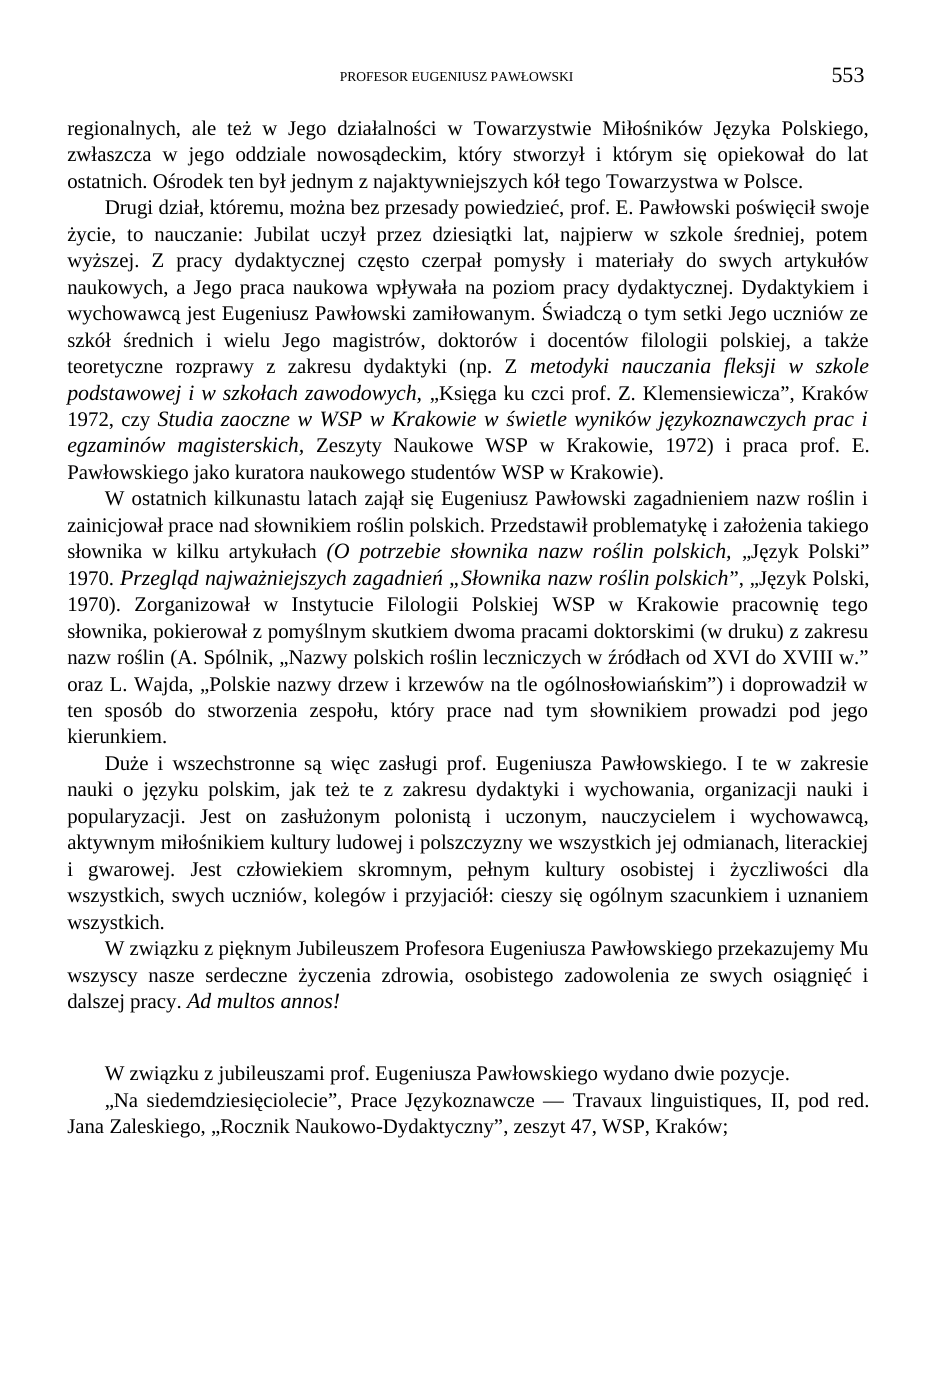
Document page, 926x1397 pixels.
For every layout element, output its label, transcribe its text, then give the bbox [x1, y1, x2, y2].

text „Na siedemdziesięciolecie”, Prace Językoznawcze — Travaux linguistiques, II, pod red. Jana Zaleskiego, „Rocznik Naukowo-Dydaktyczny”, zeszyt 47, WSP, Kraków; [67, 1085, 869, 1139]
text Duże i wszechstronne są więc zasługi prof. Eugeniusza Pawłowskiego. I te w zakresie nauki o języku polskim, jak też te z zakresu dydaktyki i wychowania, organizacji nauki i popularyzacji. Jest on zasłużonym polonistą i uczonym, nauczycielem i wychowawcą, aktywnym miłośnikiem kultury ludowej i polszczyzny we wszystkich jej odmianach, literackiej i gwarowej. Jest człowiekiem skromnym, pełnym kultury osobistej i życzliwości dla wszystkich, swych uczniów, kolegów i przyjaciół: cieszy się ogólnym szacunkiem i uznaniem wszystkich. [67, 749, 869, 934]
text W związku z jubileuszami prof. Eugeniusza Pawłowskiego wydano dwie pozycje. [67, 1058, 869, 1085]
text PROFESOR EUGENIUSZ PAWŁOWSKI [339, 71, 573, 84]
text 553 [831, 64, 864, 86]
text W związku z pięknym Jubileuszem Profesora Eugeniusza Pawłowskiego przekazujemy Mu wszyscy nasze serdeczne życzenia zdrowia, osobistego zadowolenia ze swych osiągnięć i dalszej pracy. Ad multos annos! [67, 934, 869, 1014]
text Drugi dział, któremu, można bez przesady powiedzieć, prof. E. Pawłowski poświęcił swoje życie, to nauczanie: Jubilat uczył przez dziesiątki lat, najpierw w szkole średniej, potem wyższej. Z pracy dydaktycznej często czerpał pomysły i materiały do swych artykułów naukowych, a Jego praca naukowa wpływała na poziom pracy dydaktycznej. Dydaktykiem i wychowawcą jest Eugeniusz Pawłowski zamiłowanym. Świadczą o tym setki Jego uczniów ze szkół średnich i wielu Jego magistrów, doktorów i docentów filologii polskiej, a także teoretyczne rozprawy z zakresu dydaktyki (np. Z metodyki nauczania fleksji w szkole podstawowej i w szkołach zawodowych, „Księga ku czci prof. Z. Klemensiewicza”, Kraków 1972, czy Studia zaoczne w WSP w Krakowie w świetle wyników językoznawczych prac i egzaminów magisterskich, Zeszyty Naukowe WSP w Krakowie, 1972) i praca prof. E. Pawłowskiego jako kuratora naukowego studentów WSP w Krakowie). [67, 194, 869, 485]
text regionalnych, ale też w Jego działalności w Towarzystwie Miłośników Języka Polskiego, zwłaszcza w jego oddziale nowosądeckim, który stworzył i którym się opiekował do lat ostatnich. Ośrodek ten był jednym z najaktywniejszych kół tego Towarzystwa w Polsce. [67, 114, 869, 194]
text W ostatnich kilkunastu latach zajął się Eugeniusz Pawłowski zagadnieniem nazw roślin i zainicjował prace nad słownikiem roślin polskich. Przedstawił problematykę i założenia takiego słownika w kilku artykułach (O potrzebie słownika nazw roślin polskich, „Język Polski” 1970. Przegląd najważniejszych zagadnień „Słownika nazw roślin polskich”, „Język Polski, 1970). Zorganizował w Instytucie Filologii Polskiej WSP w Krakowie pracownię tego słownika, pokierował z pomyślnym skutkiem dwoma pracami doktorskimi (w druku) z zakresu nazw roślin (A. Spólnik, „Nazwy polskich roślin leczniczych w źródłach od XVI do XVIII w.” oraz L. Wajda, „Polskie nazwy drzew i krzewów na tle ogólnosłowiańskim”) i doprowadził w ten sposób do stworzenia zespołu, który prace nad tym słownikiem prowadzi pod jego kierunkiem. [67, 485, 869, 749]
